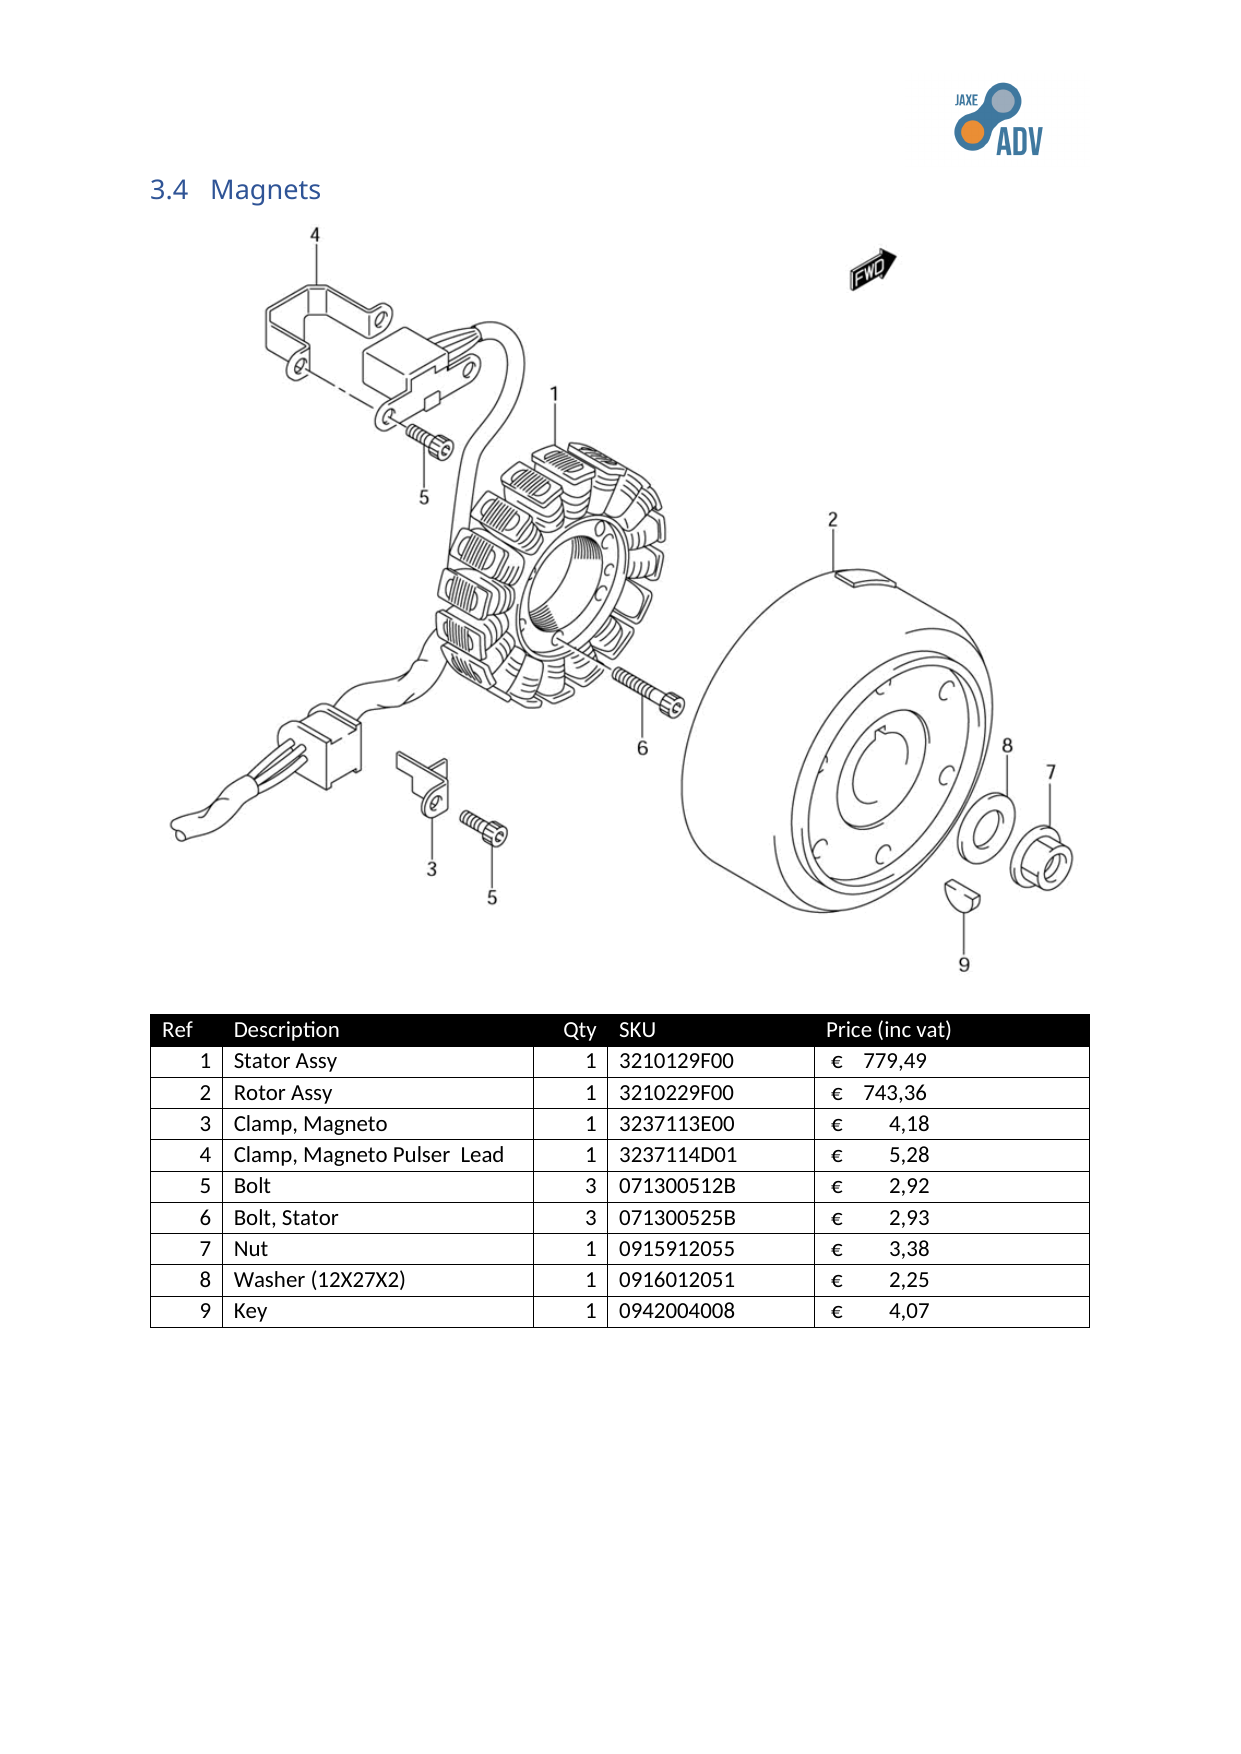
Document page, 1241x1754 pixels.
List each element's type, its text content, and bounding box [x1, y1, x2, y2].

table_cell Bolt, Stator [223, 1203, 533, 1233]
table_cell € 779,49 [815, 1047, 1089, 1077]
table_cell 9 [151, 1297, 222, 1327]
table_cell 7 [151, 1234, 222, 1264]
table_cell 0916012051 [608, 1265, 814, 1296]
table_cell 3 [151, 1109, 222, 1139]
table_cell € 743,36 [815, 1078, 1089, 1108]
table_cell € 3,38 [815, 1234, 1089, 1264]
table_cell 1 [534, 1265, 607, 1296]
table_cell 3210229F00 [608, 1078, 814, 1108]
table_cell 1 [534, 1047, 607, 1077]
table_cell € 4,18 [815, 1109, 1089, 1139]
table_cell 3237114D01 [608, 1140, 814, 1171]
table_cell € 5,28 [815, 1140, 1089, 1171]
table_cell 0942004008 [608, 1297, 814, 1327]
table_cell 2 [151, 1078, 222, 1108]
table_cell Rotor Assy [223, 1078, 533, 1108]
table_header SKU [608, 1015, 814, 1046]
table_cell € 2,25 [815, 1265, 1089, 1296]
table_header Ref [151, 1015, 222, 1046]
table_cell 071300512B [608, 1172, 814, 1202]
table_cell Nut [223, 1234, 533, 1264]
table_cell Clamp, Magneto [223, 1109, 533, 1139]
table_cell 3 [534, 1203, 607, 1233]
table_cell 3210129F00 [608, 1047, 814, 1077]
picture [905, 73, 1091, 167]
table_cell € 2,93 [815, 1203, 1089, 1233]
picture [150, 210, 1091, 996]
table_cell 071300525B [608, 1203, 814, 1233]
table_cell 1 [534, 1140, 607, 1171]
table_cell 1 [151, 1047, 222, 1077]
table_cell 8 [151, 1265, 222, 1296]
subtitle Magnets [150, 170, 1090, 207]
table_header Description [223, 1015, 533, 1046]
table_cell 1 [534, 1234, 607, 1264]
table_header Price (inc vat) [815, 1015, 1089, 1046]
table_header Qty [534, 1015, 607, 1046]
table_cell 3237113E00 [608, 1109, 814, 1139]
table_cell Clamp, Magneto Pulser Lead [223, 1140, 533, 1171]
table_cell € 4,07 [815, 1297, 1089, 1327]
table_cell 0915912055 [608, 1234, 814, 1264]
table_cell Washer (12X27X2) [223, 1265, 533, 1296]
table_cell € 2,92 [815, 1172, 1089, 1202]
table_cell 6 [151, 1203, 222, 1233]
table_cell Key [223, 1297, 533, 1327]
table_cell Stator Assy [223, 1047, 533, 1077]
table_cell 1 [534, 1109, 607, 1139]
table_cell Bolt [223, 1172, 533, 1202]
table_cell 1 [534, 1297, 607, 1327]
table_cell 3 [534, 1172, 607, 1202]
table_cell 5 [151, 1172, 222, 1202]
table_cell 1 [534, 1078, 607, 1108]
table_cell 4 [151, 1140, 222, 1171]
